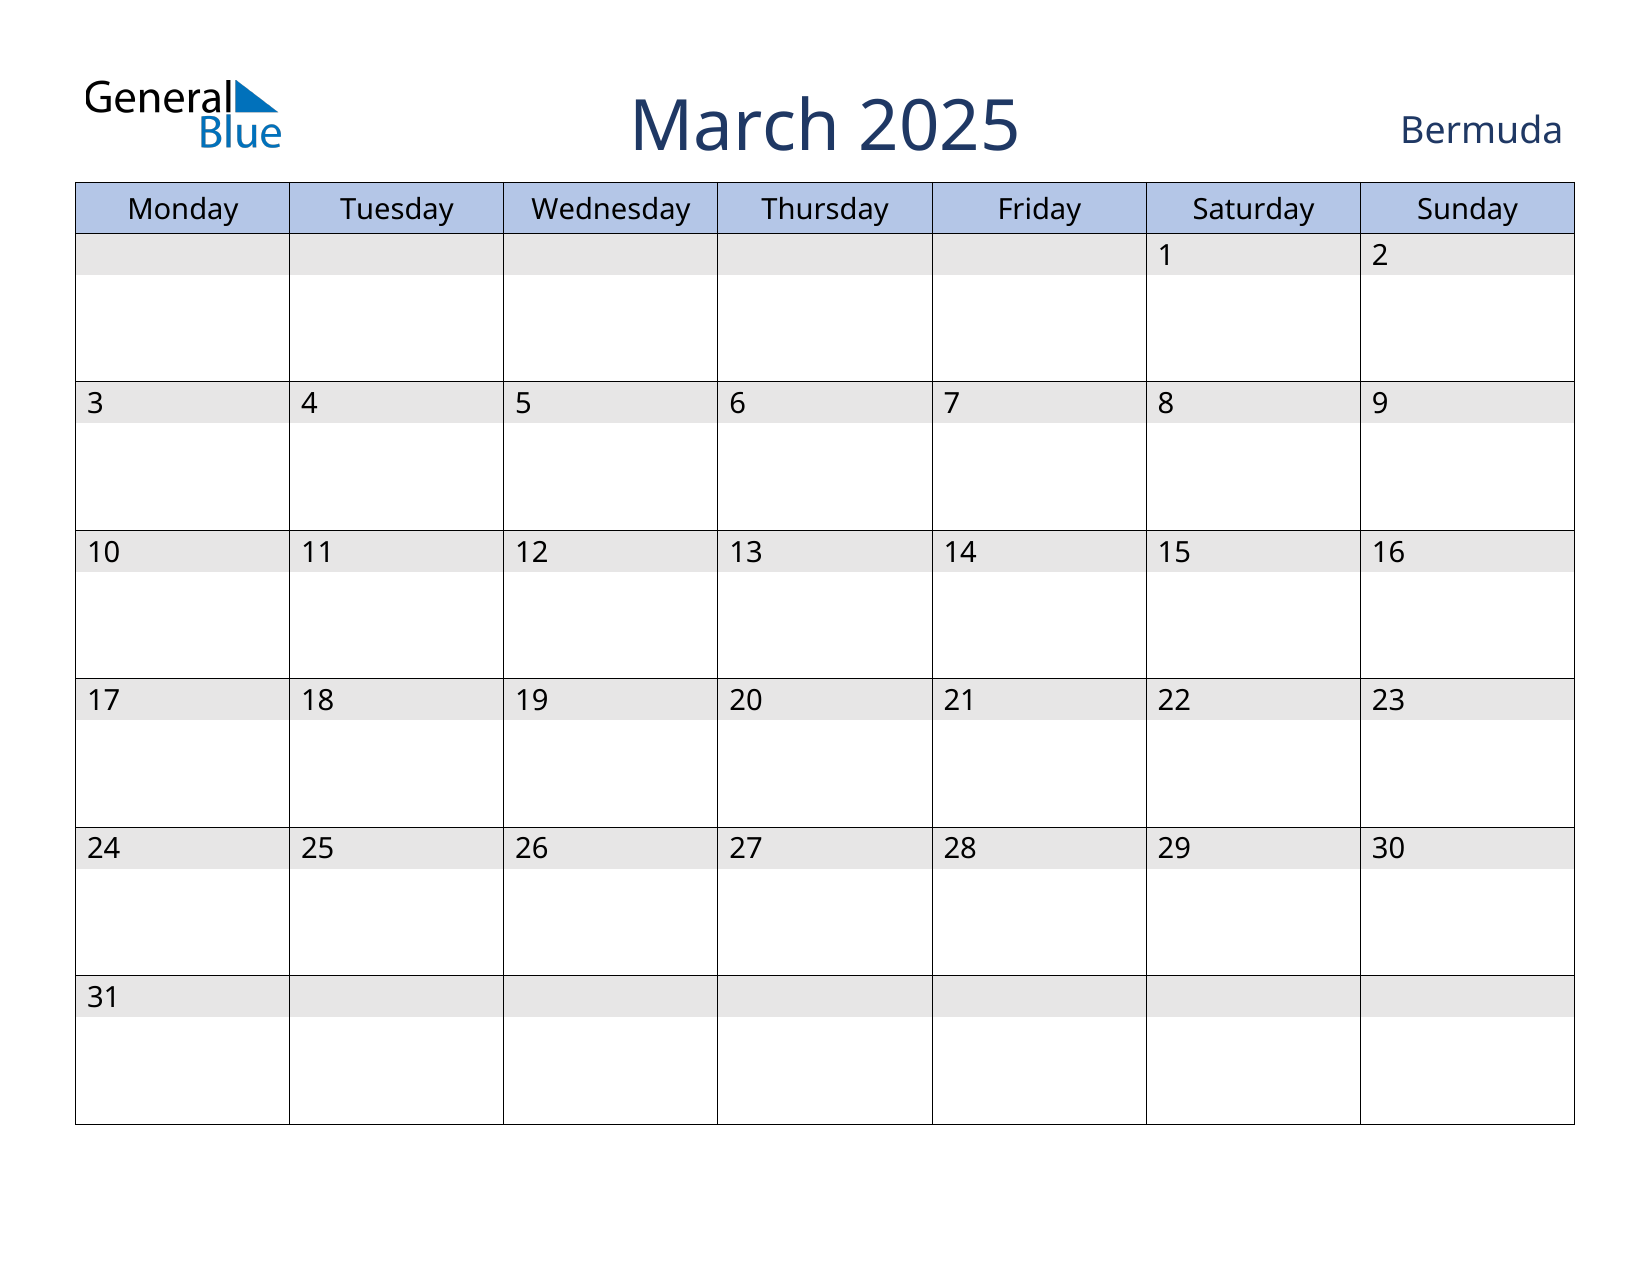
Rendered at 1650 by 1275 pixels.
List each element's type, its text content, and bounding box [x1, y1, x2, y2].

table_cell 1 [1147, 234, 1360, 275]
table_cell [504, 275, 717, 381]
table_cell [718, 234, 932, 275]
table_cell [290, 1017, 503, 1123]
table_cell 13 [718, 531, 932, 572]
table_cell [933, 234, 1146, 275]
table_cell [718, 423, 932, 530]
table_cell [718, 572, 932, 678]
table_cell 31 [76, 976, 289, 1017]
table_cell [933, 976, 1146, 1017]
table_header [76, 75, 503, 182]
table_cell Wednesday [504, 183, 717, 233]
table_cell 23 [1361, 679, 1574, 720]
table_cell 24 [76, 828, 289, 869]
table_cell [718, 1017, 932, 1123]
table_cell [1147, 275, 1360, 381]
table_cell 16 [1361, 531, 1574, 572]
table_cell [1361, 869, 1574, 975]
table_cell [1147, 572, 1360, 678]
table_cell [933, 423, 1146, 530]
table_cell [1147, 1017, 1360, 1123]
table_cell [76, 275, 289, 381]
table_cell 9 [1361, 382, 1574, 423]
table_cell [718, 869, 932, 975]
table_cell [933, 720, 1146, 827]
table_cell 17 [76, 679, 289, 720]
table_cell [76, 720, 289, 827]
table_cell 28 [933, 828, 1146, 869]
table_cell [504, 720, 717, 827]
table_cell [718, 976, 932, 1017]
table_cell 10 [76, 531, 289, 572]
table_cell [933, 275, 1146, 381]
picture [86, 80, 281, 148]
table_cell [290, 720, 503, 827]
table_cell 18 [290, 679, 503, 720]
table_cell [1361, 423, 1574, 530]
table_cell 21 [933, 679, 1146, 720]
table_cell [1361, 1017, 1574, 1123]
table_cell 22 [1147, 679, 1360, 720]
table_cell [1361, 976, 1574, 1017]
table_cell Saturday [1147, 183, 1360, 233]
table_cell 14 [933, 531, 1146, 572]
table_cell [1361, 572, 1574, 678]
table_cell [76, 572, 289, 678]
table_cell [504, 869, 717, 975]
table_cell 7 [933, 382, 1146, 423]
table_cell Sunday [1361, 183, 1574, 233]
table_cell [76, 869, 289, 975]
table_cell Monday [76, 183, 289, 233]
table_cell 20 [718, 679, 932, 720]
table_cell [504, 572, 717, 678]
table_cell [718, 275, 932, 381]
table_cell [504, 976, 717, 1017]
table_header March 2025 [504, 75, 1146, 182]
table_header Bermuda [1146, 75, 1574, 182]
table_cell Thursday [718, 183, 932, 233]
table_cell [290, 275, 503, 381]
table_cell [290, 234, 503, 275]
table_cell 29 [1147, 828, 1360, 869]
table_cell [76, 1017, 289, 1123]
table_cell 19 [504, 679, 717, 720]
table_cell 5 [504, 382, 717, 423]
table_cell [718, 720, 932, 827]
table_cell [290, 869, 503, 975]
table_cell 3 [76, 382, 289, 423]
table_cell [933, 572, 1146, 678]
table_cell Friday [933, 183, 1146, 233]
table_cell 25 [290, 828, 503, 869]
table_cell [504, 1017, 717, 1123]
table_cell [504, 234, 717, 275]
table_cell 12 [504, 531, 717, 572]
table_cell [1361, 275, 1574, 381]
table_cell [504, 423, 717, 530]
table_cell 4 [290, 382, 503, 423]
table_cell [933, 1017, 1146, 1123]
table_cell [290, 572, 503, 678]
table_cell [933, 869, 1146, 975]
table_cell [290, 976, 503, 1017]
table_cell 27 [718, 828, 932, 869]
table_cell [1147, 720, 1360, 827]
table_cell [290, 423, 503, 530]
table_cell 30 [1361, 828, 1574, 869]
table_cell 2 [1361, 234, 1574, 275]
table_cell [76, 234, 289, 275]
table_cell [1147, 869, 1360, 975]
table_cell 26 [504, 828, 717, 869]
table_cell 8 [1147, 382, 1360, 423]
table_cell [1361, 720, 1574, 827]
table_cell [76, 423, 289, 530]
table_cell 11 [290, 531, 503, 572]
table_cell [1147, 976, 1360, 1017]
table_cell 15 [1147, 531, 1360, 572]
table_cell 6 [718, 382, 932, 423]
table_cell [1147, 423, 1360, 530]
table_cell Tuesday [290, 183, 503, 233]
